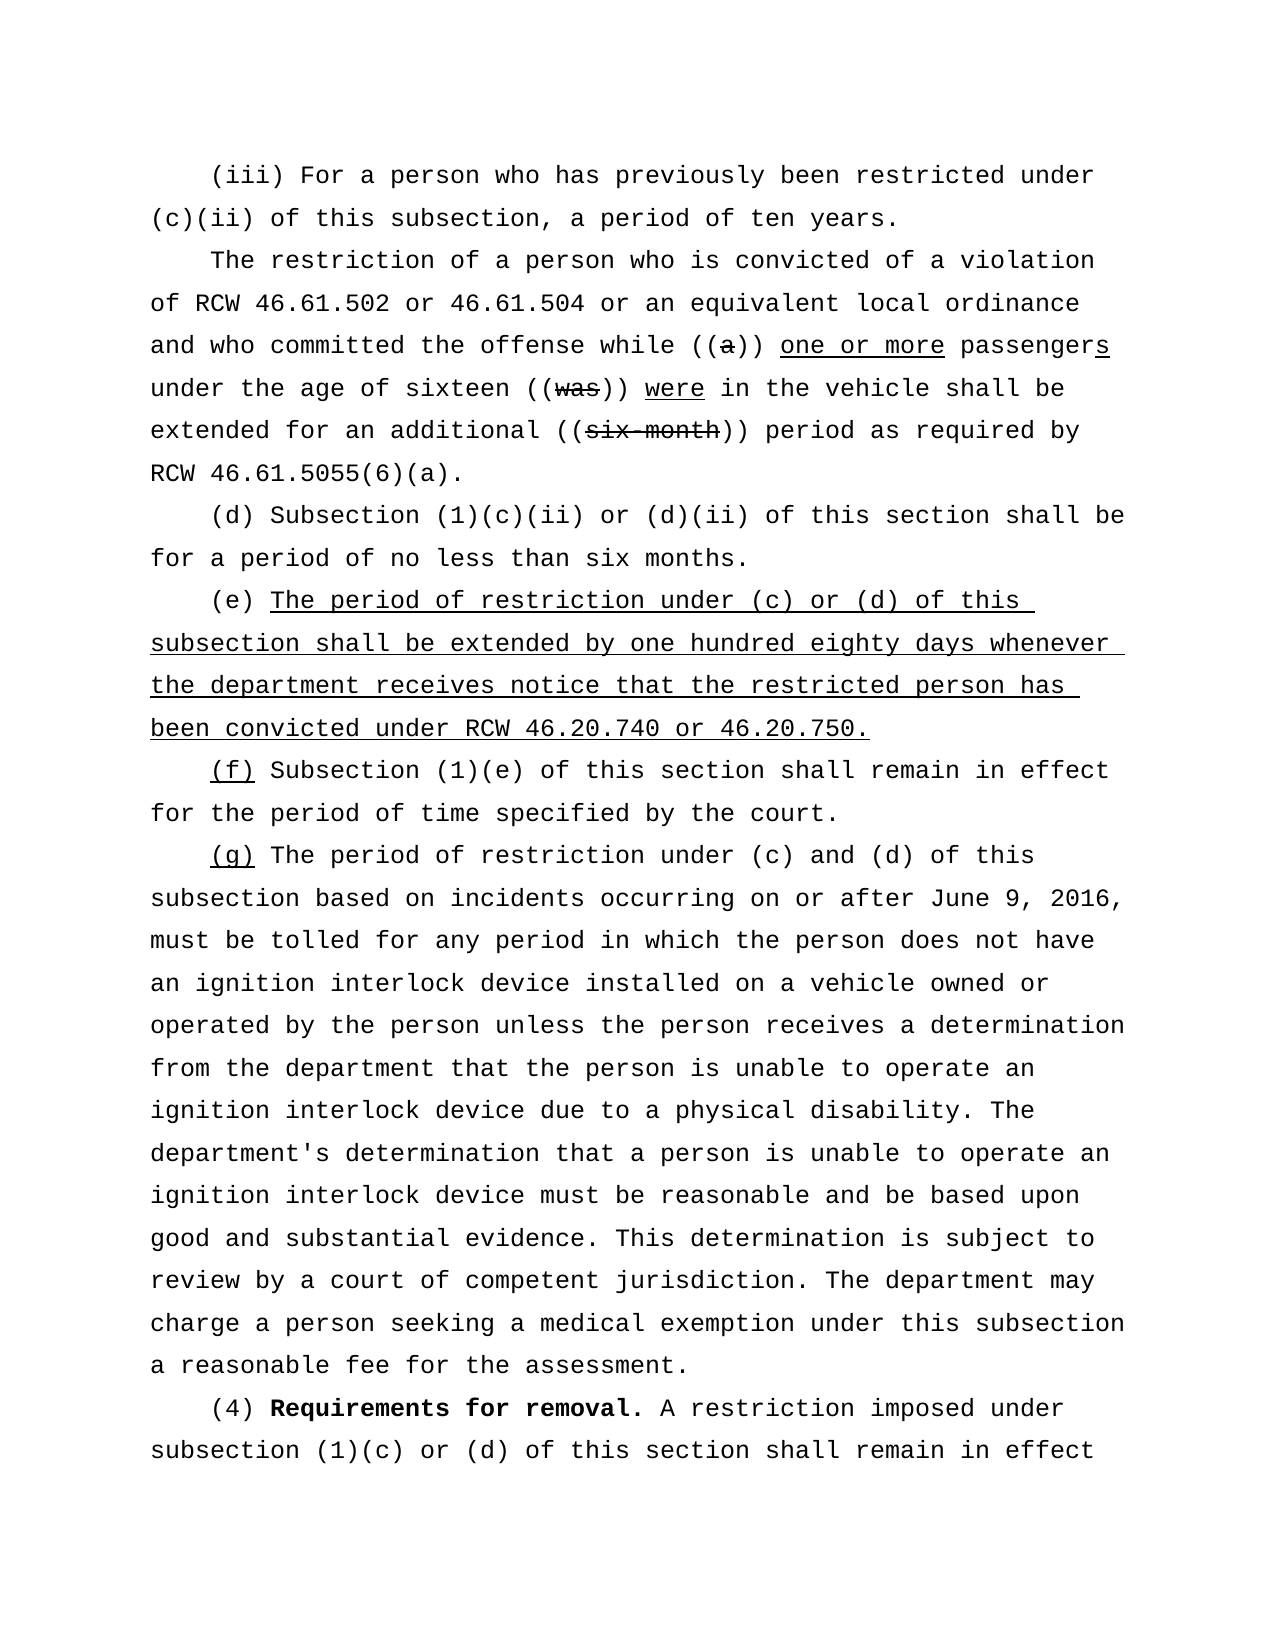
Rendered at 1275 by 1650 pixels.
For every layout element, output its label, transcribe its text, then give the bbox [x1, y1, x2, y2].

text (e) The period of restriction under (c) or (d) of this subsection shall be extended by one hundred eighty days whenever the department receives notice that the restricted person has been convicted under RCW 46.20.740 or 46.20.750. [150, 655, 1125, 745]
text (g) The period of restriction under (c) and (d) of this subsection based on incidents occurring on or after June 9, 2016, must be tolled for any period in which the person does not have an ignition interlock device installed on a vehicle owned or operated by the person unless the person receives a determination from the department that the person is unable to operate an ignition interlock device due to a physical disability. The department's determination that a person is unable to operate an ignition interlock device must be reasonable and be based upon good and substantial evidence. This determination is subject to review by a court of competent jurisdiction. The department may charge a person seeking a medical exemption under this subsection a reasonable fee for the assessment. [150, 830, 1125, 1382]
text (f) Subsection (1)(e) of this section shall remain in effect for the period of time specified by the court. [150, 745, 1125, 830]
text (iii) For a person who has previously been restricted under (c)(ii) of this subsection, a period of ten years. [150, 150, 1125, 235]
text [150, 1382, 1125, 1467]
text (e) The period of restriction under (c) or (d) of this subsection shall be extended by one hundred eighty days whenever the department receives notice that the restricted person has been convicted under RCW 46.20.740 or 46.20.750. [150, 575, 1125, 654]
text (d) Subsection (1)(c)(ii) or (d)(ii) of this section shall be for a period of no less than six months. [150, 490, 1125, 575]
text The restriction of a person who is convicted of a violation of RCW 46.61.502 or 46.61.504 or an equivalent local ordinance and who committed the offense while ((a)) one or more passengers under the age of sixteen ((was)) were in the vehicle shall be extended for an additional ((six-month)) period as required by RCW 46.61.5055(6)(a). [150, 235, 1125, 490]
